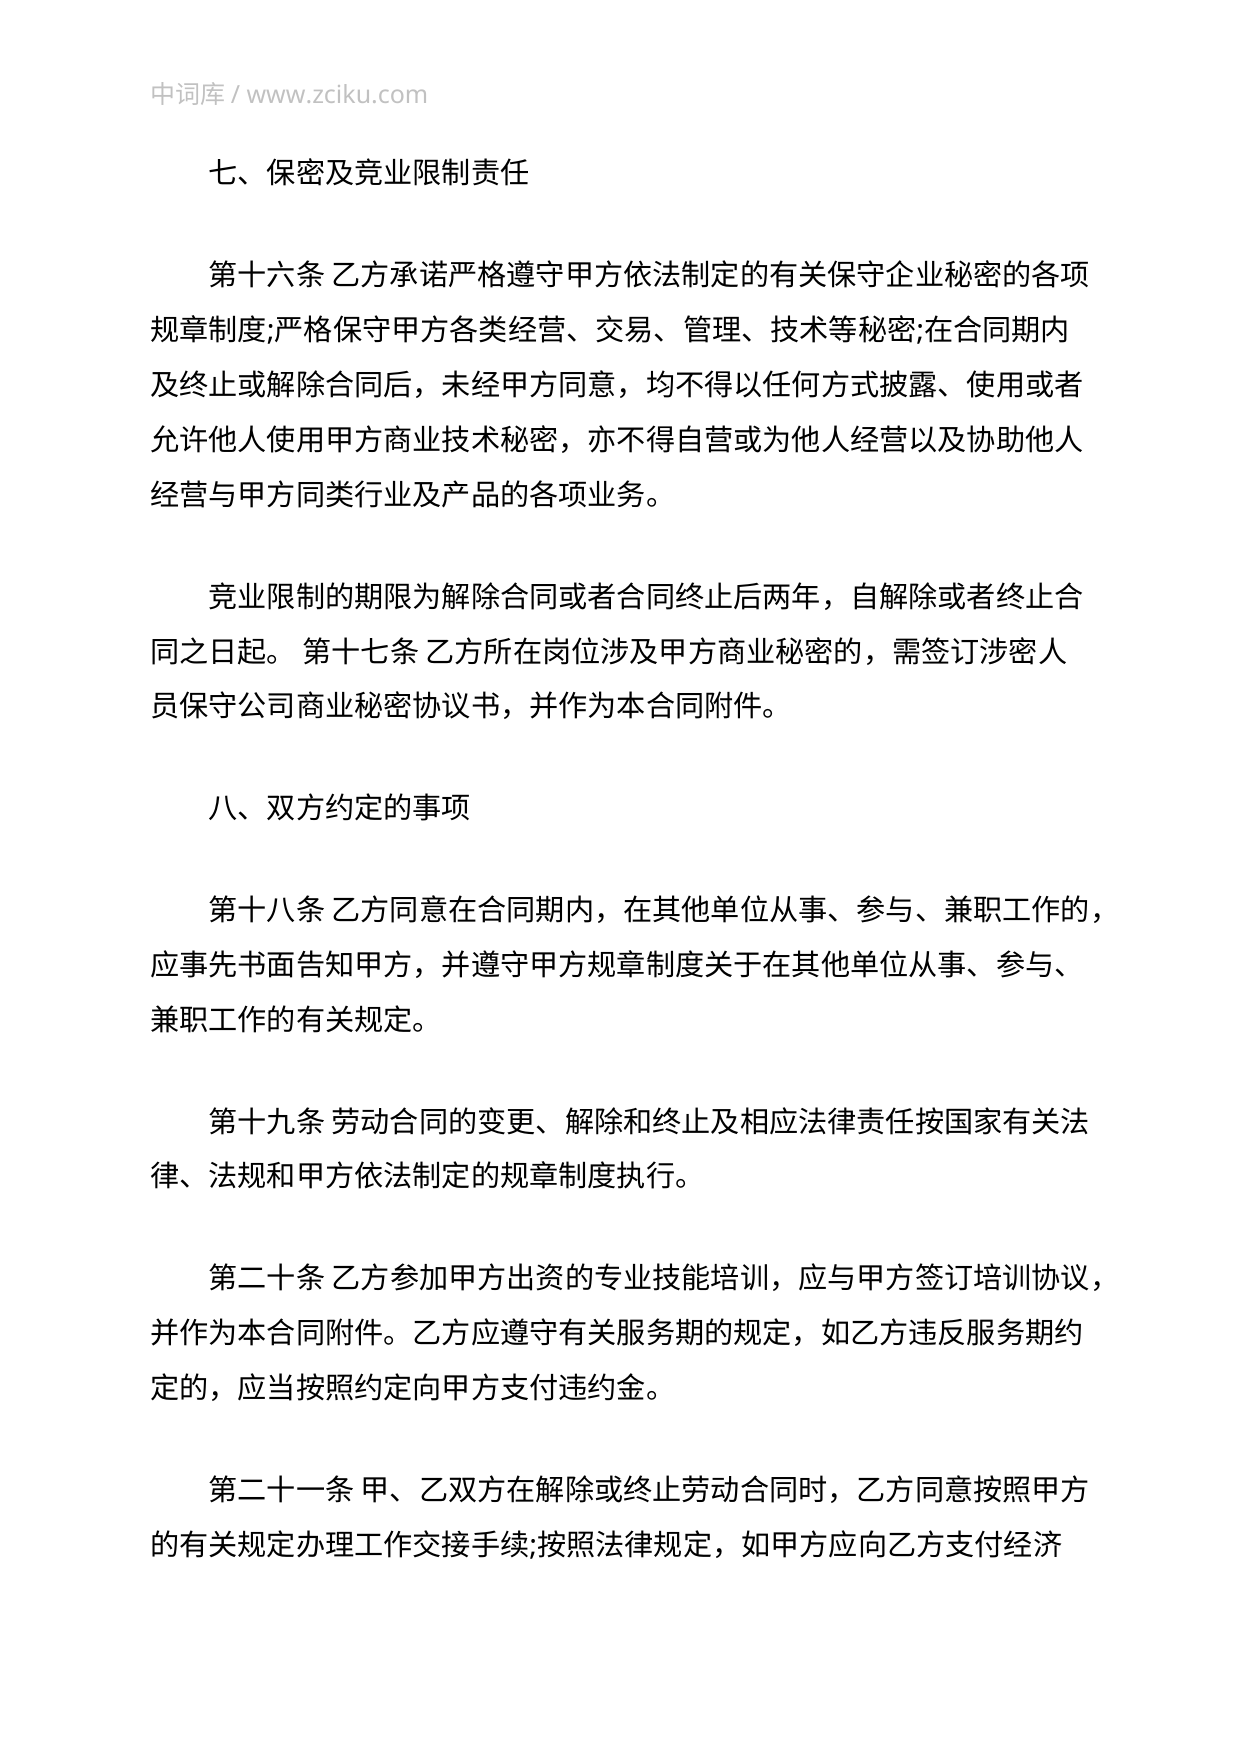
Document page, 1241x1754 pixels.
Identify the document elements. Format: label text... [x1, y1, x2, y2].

text 第十六条 乙方承诺严格遵守甲方依法制定的有关保守企业秘密的各项规章制度;严格保守甲方各类经营、交易、管理、技术等秘密;在合同期内及终止或解除合同后，未经甲方同意，均不得以任何方式披露、使用或者允许他人使用甲方商业技术秘密，亦不得自营或为他人经营以及协助他人经营与甲方同类行业及产品的各项业务。 [150, 252, 1090, 514]
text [150, 1466, 1090, 1564]
text 八、双方约定的事项 [150, 785, 1090, 827]
text 第十八条 乙方同意在合同期内，在其他单位从事、参与、兼职工作的，应事先书面告知甲方，并遵守甲方规章制度关于在其他单位从事、参与、兼职工作的有关规定。 [150, 887, 1090, 1039]
text 第十九条 劳动合同的变更、解除和终止及相应法律责任按国家有关法律、法规和甲方依法制定的规章制度执行。 [150, 1098, 1090, 1195]
text 七、保密及竞业限制责任 [150, 150, 1090, 192]
text 第二十条 乙方参加甲方出资的专业技能培训，应与甲方签订培训协议，并作为本合同附件。乙方应遵守有关服务期的规定，如乙方违反服务期约定的，应当按照约定向甲方支付违约金。 [150, 1255, 1090, 1407]
text 竞业限制的期限为解除合同或者合同终止后两年，自解除或者终止合同之日起。 第十七条 乙方所在岗位涉及甲方商业秘密的，需签订涉密人员保守公司商业秘密协议书，并作为本合同附件。 [150, 573, 1090, 725]
